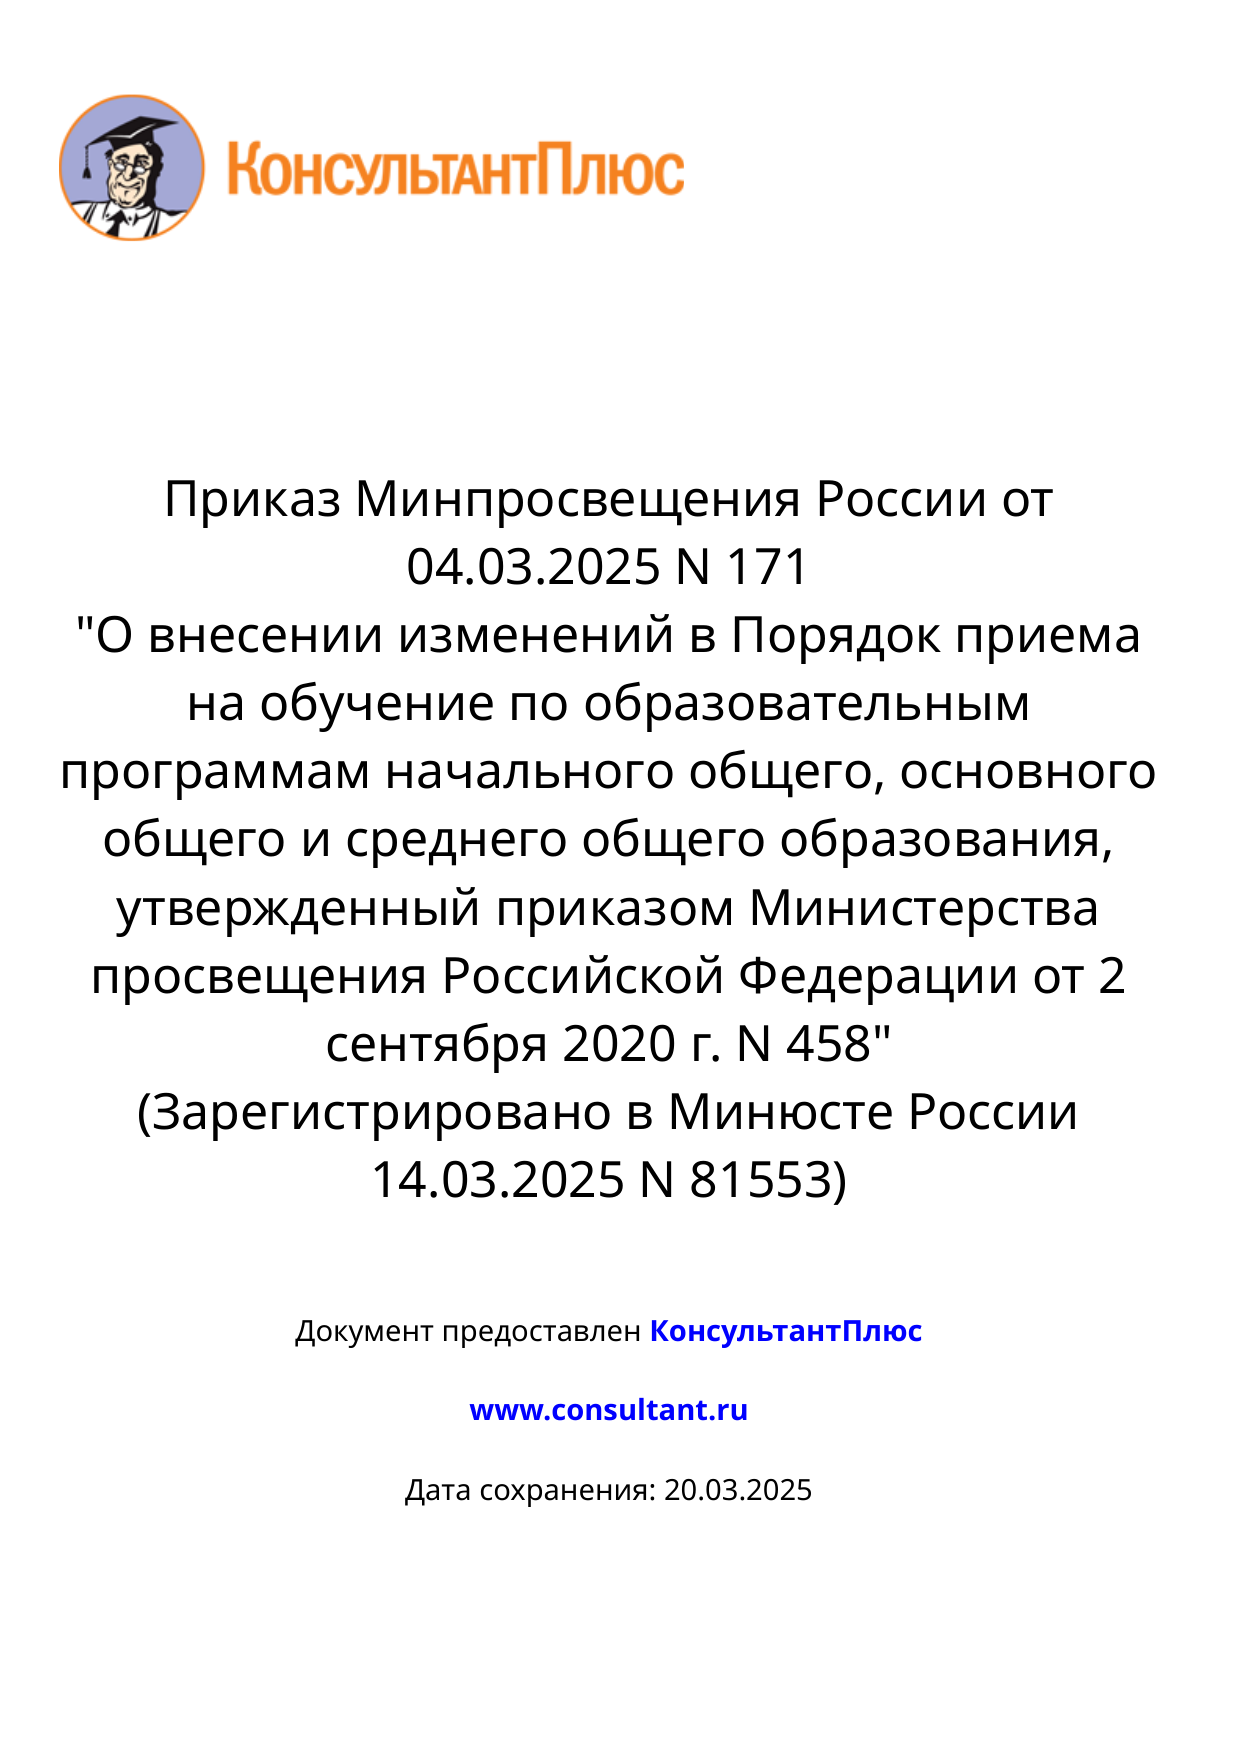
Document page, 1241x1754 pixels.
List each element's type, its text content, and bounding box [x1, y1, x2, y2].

table_header [51, 88, 1167, 403]
table_cell Документ предоставлен КонсультантПлюс www.consultant.ru Дата сохранения: 20.03.2025 [51, 1272, 1167, 1587]
picture [59, 93, 684, 243]
table_cell Приказ Минпросвещения России от 04.03.2025 N 171 "О внесении изменений в Порядок приема на обучение по образовательным программам начального общего, основного общего и среднего общего образования, утвержденный приказом Министерства просвещения Российской Федерации от 2 сентября 2020 г. N 458" (Зарегистрировано в Минюсте России 14.03.2025 N 81553) [51, 403, 1167, 1272]
